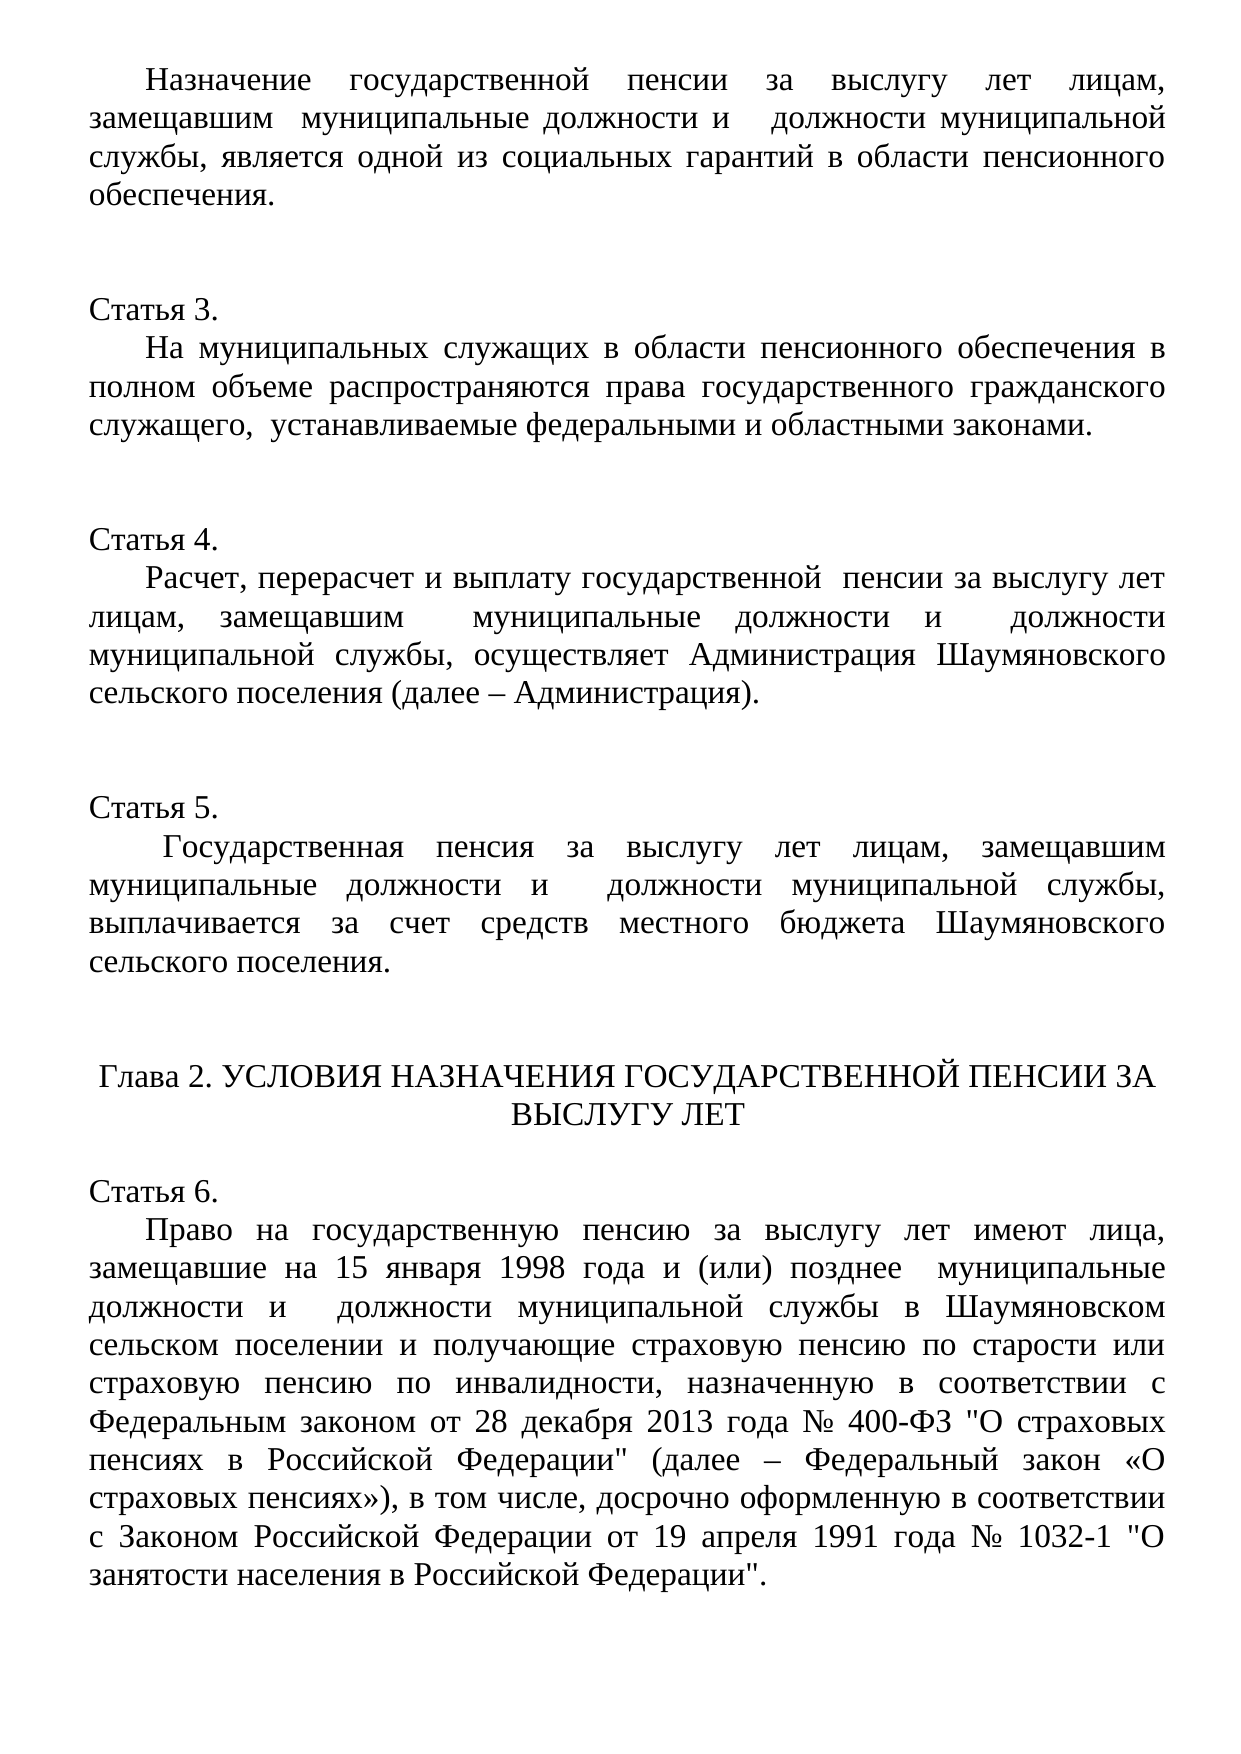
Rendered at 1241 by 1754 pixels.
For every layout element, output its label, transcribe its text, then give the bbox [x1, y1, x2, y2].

text На муниципальных служащих в области пенсионного обеспечения в полном объеме распространяются права государственного гражданского служащего, устанавливаемые федеральными и областными законами. [89, 327, 1167, 442]
text Государственная пенсия за выслугу лет лицам, замещавшим муниципальные должности и должности муниципальной службы, выплачивается за счет средств местного бюджета Шаумяновского сельского поселения. [89, 826, 1167, 979]
text Глава 2. УСЛОВИЯ НАЗНАЧЕНИЯ ГОСУДАРСТВЕННОЙ ПЕНСИИ ЗА ВЫСЛУГУ ЛЕТ [89, 1056, 1167, 1132]
text Статья 6. [89, 1171, 1167, 1209]
text Назначение государственной пенсии за выслугу лет лицам, замещавшим муниципальные должности и должности муниципальной службы, является одной из социальных гарантий в области пенсионного обеспечения. [89, 59, 1167, 212]
text Расчет, перерасчет и выплату государственной пенсии за выслугу лет лицам, замещавшим муниципальные должности и должности муниципальной службы, осуществляет Администрация Шаумяновского сельского поселения (далее – Администрация). [89, 557, 1167, 711]
text Статья 4. [89, 519, 1167, 557]
text Право на государственную пенсию за выслугу лет имеют лица, замещавшие на 15 января 1998 года и (или) позднее муниципальные должности и должности муниципальной службы в Шаумяновском сельском поселении и получающие страховую пенсию по старости или страховую пенсию по инвалидности, назначенную в соответствии с Федеральным законом от 28 декабря 2013 года № 400-ФЗ "О страховых пенсиях в Российской Федерации" (далее – Федеральный закон «О страховых пенсиях»), в том числе, досрочно оформленную в соответствии с Законом Российской Федерации от 19 апреля 1991 года № 1032-1 "О занятости населения в Российской Федерации". [89, 1209, 1167, 1592]
text Статья 3. [89, 289, 1167, 327]
text Статья 5. [89, 787, 1167, 826]
